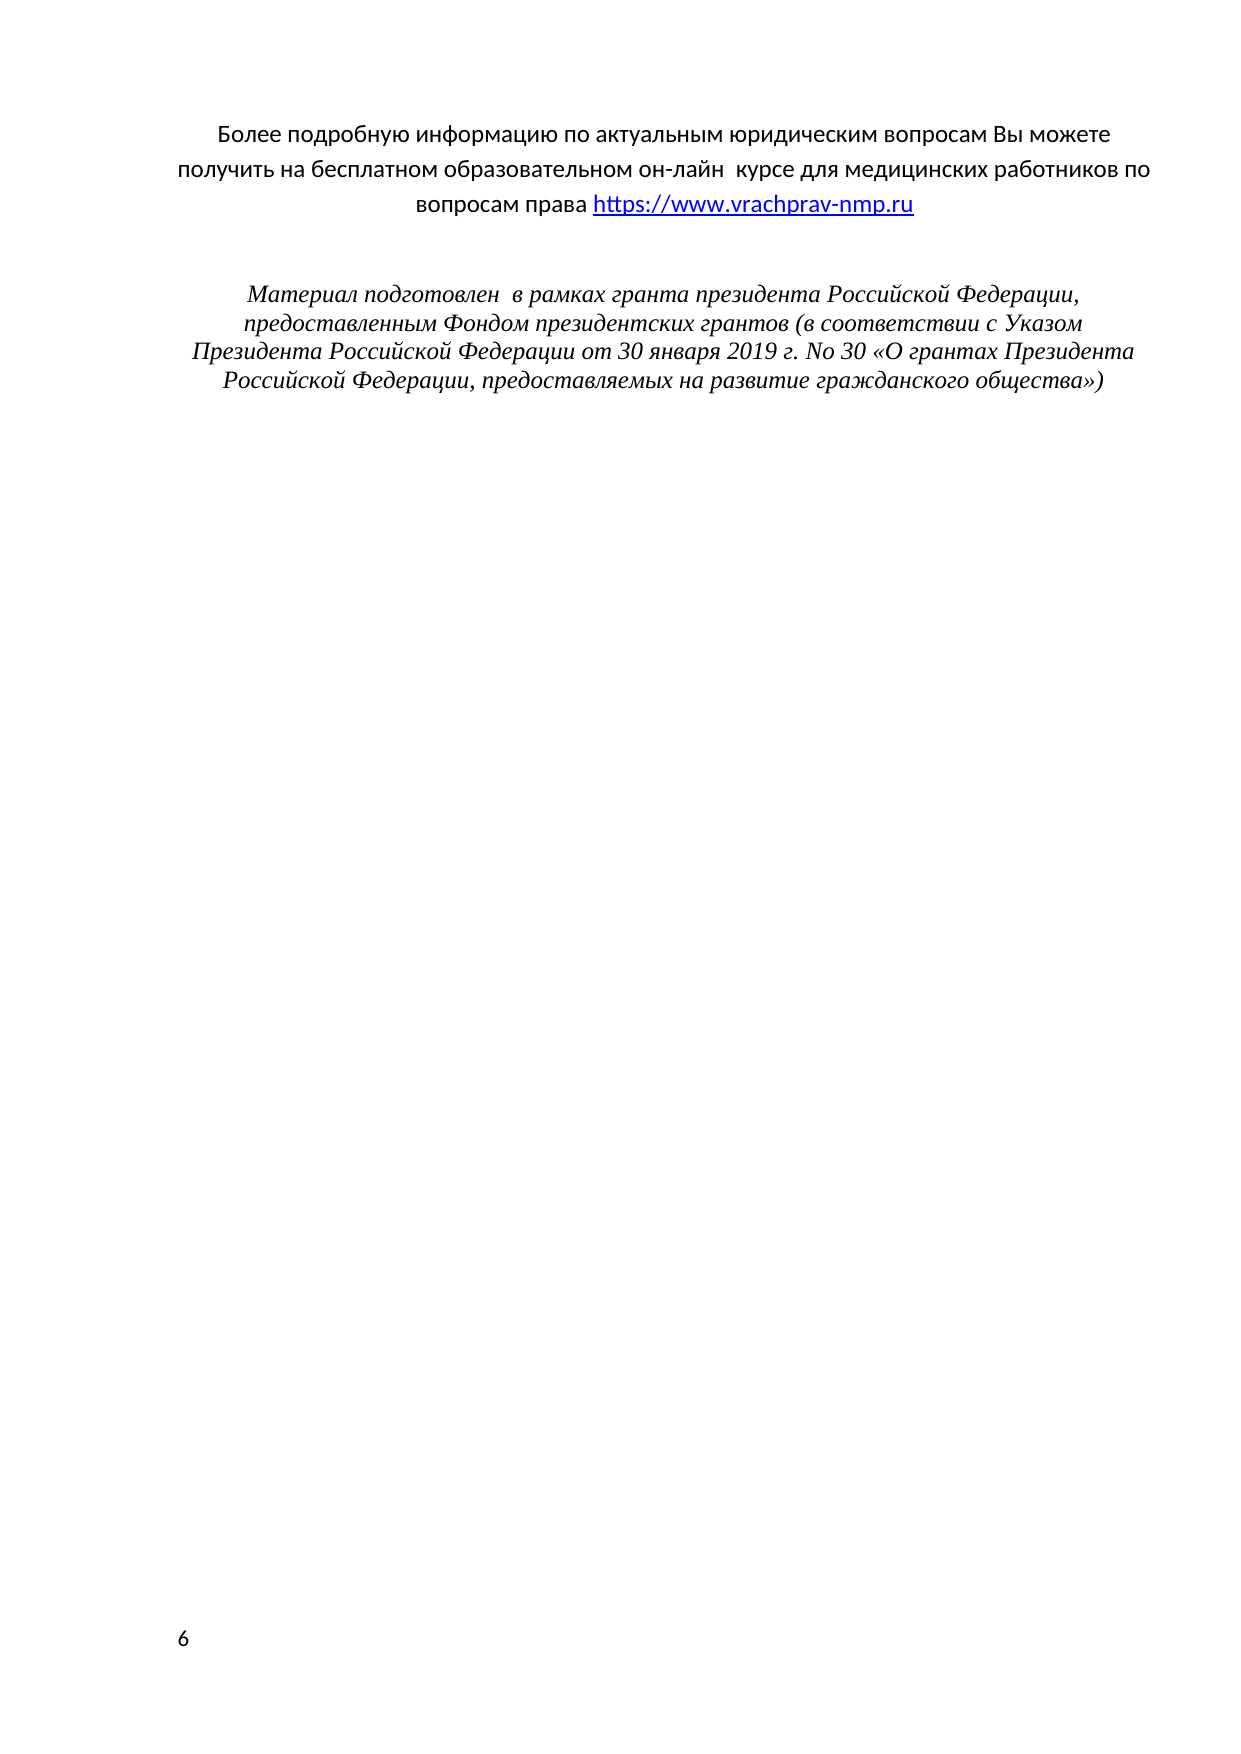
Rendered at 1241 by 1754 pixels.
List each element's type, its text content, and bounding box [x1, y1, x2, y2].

text Материал подготовлен в рамках гранта президента Российской Федерации, предоставленным Фондом президентских грантов (в соответствии с Указом Президента Российской Федерации от 30 января 2019 г. No 30 «О грантах Президента Российской Федерации, предоставляемых на развитие гражданского общества») [177, 279, 1152, 394]
text Более подробную информацию по актуальным юридическим вопросам Вы можете получить на бесплатном образовательном он-лайн курсе для медицинских работников по вопросам права https://www.vrachprav-nmp.ru [177, 118, 1152, 219]
